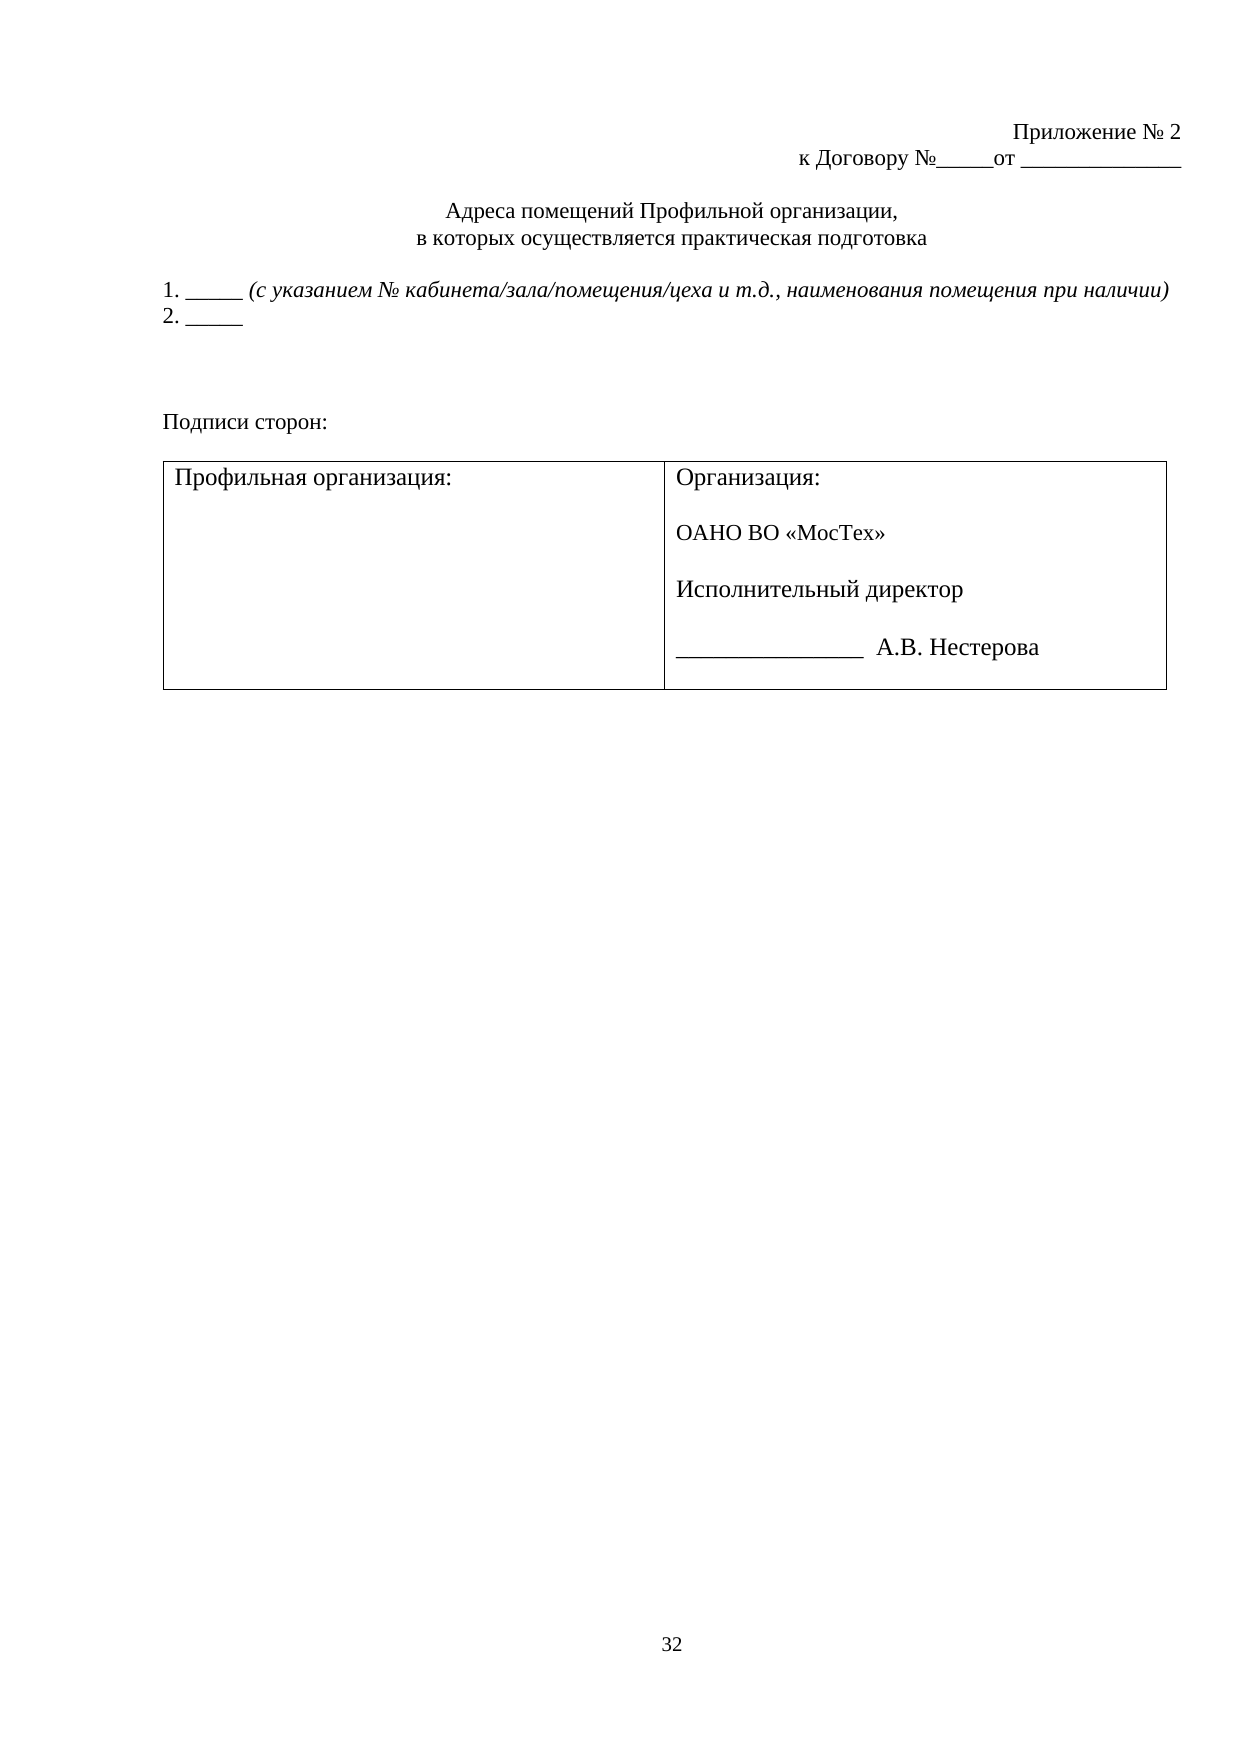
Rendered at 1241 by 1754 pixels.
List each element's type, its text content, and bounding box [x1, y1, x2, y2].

text Приложение № 2 [162, 118, 1181, 144]
table_header Профильная организация: [164, 462, 664, 689]
text 1. _____ (с указанием № кабинета/зала/помещения/цеха и т.д., наименования помещения при наличии) [162, 276, 1181, 303]
table_header Организация: ОАНО ВО «МосТех» Исполнительный директор _______________ А.В. Нестерова [665, 462, 1166, 689]
text к Договору №_____от ______________ [162, 144, 1181, 171]
text 2. _____ [162, 303, 1181, 329]
text в которых осуществляется практическая подготовка [162, 223, 1181, 250]
text Адреса помещений Профильной организации, [162, 197, 1181, 223]
text Подписи сторон: [162, 408, 1181, 434]
